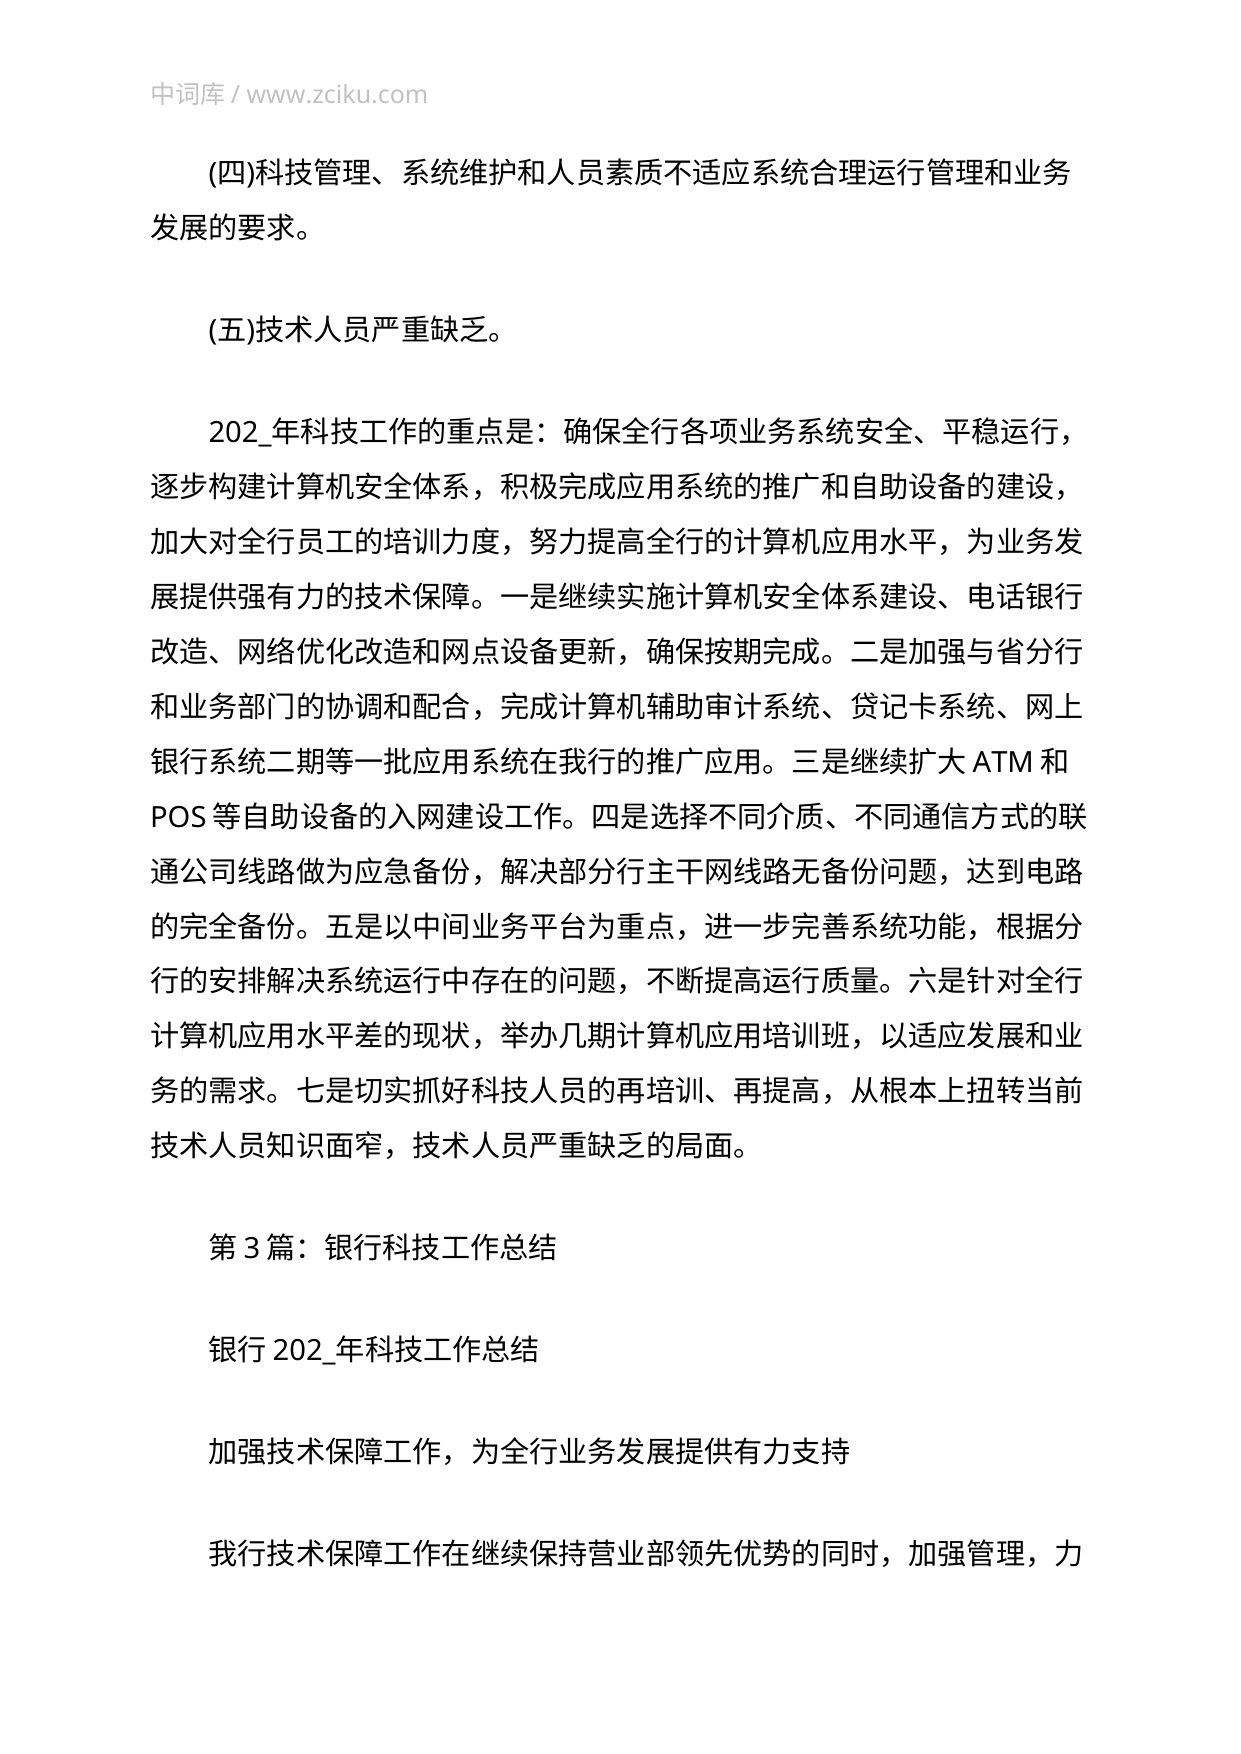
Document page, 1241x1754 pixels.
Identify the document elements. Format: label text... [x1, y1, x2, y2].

text (四)科技管理、系统维护和人员素质不适应系统合理运行管理和业务发展的要求。 [150, 150, 1090, 247]
text 银行202_年科技工作总结 [150, 1326, 1090, 1369]
text 加强技术保障工作，为全行业务发展提供有力支持 [150, 1428, 1090, 1471]
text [150, 1530, 1090, 1572]
text (五)技术人员严重缺乏。 [150, 307, 1090, 349]
text 202_年科技工作的重点是：确保全行各项业务系统安全、平稳运行，逐步构建计算机安全体系，积极完成应用系统的推广和自助设备的建设，加大对全行员工的培训力度，努力提高全行的计算机应用水平，为业务发展提供强有力的技术保障。一是继续实施计算机安全体系建设、电话银行改造、网络优化改造和网点设备更新，确保按期完成。二是加强与省分行和业务部门的协调和配合，完成计算机辅助审计系统、贷记卡系统、网上银行系统二期等一批应用系统在我行的推广应用。三是继续扩大ATM和POS等自助设备的入网建设工作。四是选择不同介质、不同通信方式的联通公司线路做为应急备份，解决部分行主干网线路无备份问题，达到电路的完全备份。五是以中间业务平台为重点，进一步完善系统功能，根据分行的安排解决系统运行中存在的问题，不断提高运行质量。六是针对全行计算机应用水平差的现状，举办几期计算机应用培训班，以适应发展和业务的需求。七是切实抓好科技人员的再培训、再提高，从根本上扭转当前技术人员知识面窄，技术人员严重缺乏的局面。 [150, 409, 1090, 1165]
text 第3篇：银行科技工作总结 [150, 1224, 1090, 1267]
